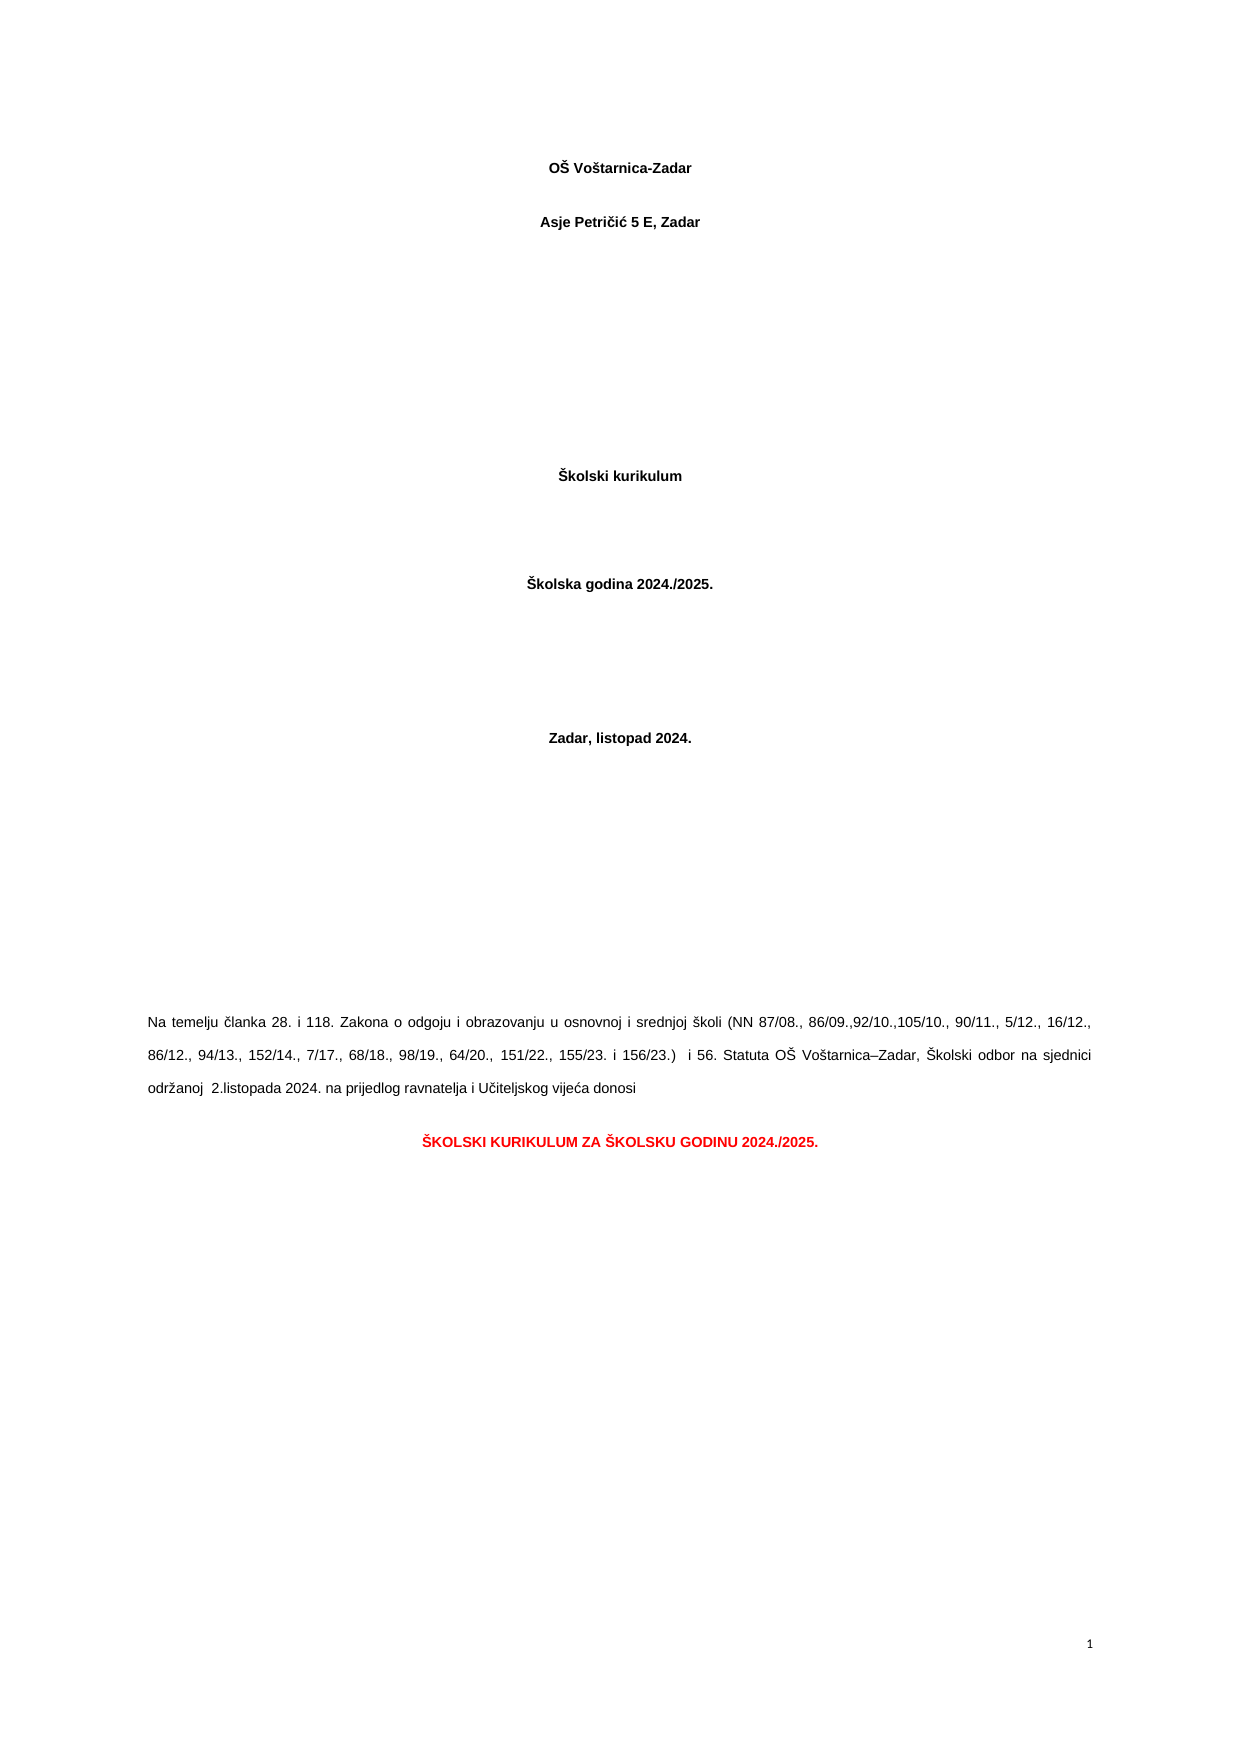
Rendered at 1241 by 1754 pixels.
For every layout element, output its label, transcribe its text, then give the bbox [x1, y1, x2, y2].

text Asje Petričić 5 E, Zadar [147, 201, 1093, 230]
text Školska godina 2024./2025. [147, 564, 1093, 593]
text ŠKOLSKI KURIKULUM ZA ŠKOLSKU GODINU 2024./2025. [147, 1121, 1093, 1150]
text Na temelju članka 28. i 118. Zakona o odgoju i obrazovanju u osnovnoj i srednjoj školi (NN 87/08., 86/09.,92/10.,105/10., 90/11., 5/12., 16/12., 86/12., 94/13., 152/14., 7/17., 68/18., 98/19., 64/20., 151/22., 155/23. i 156/23.) i 56. Statuta OŠ Voštarnica–Zadar, Školski odbor na sjednici održanoj 2.listopada 2024. na prijedlog ravnatelja i Učiteljskog vijeća donosi [147, 1002, 1093, 1096]
text Školski kurikulum [147, 456, 1093, 485]
text OŠ Voštarnica-Zadar [147, 148, 1093, 176]
text Zadar, listopad 2024. [147, 718, 1093, 747]
